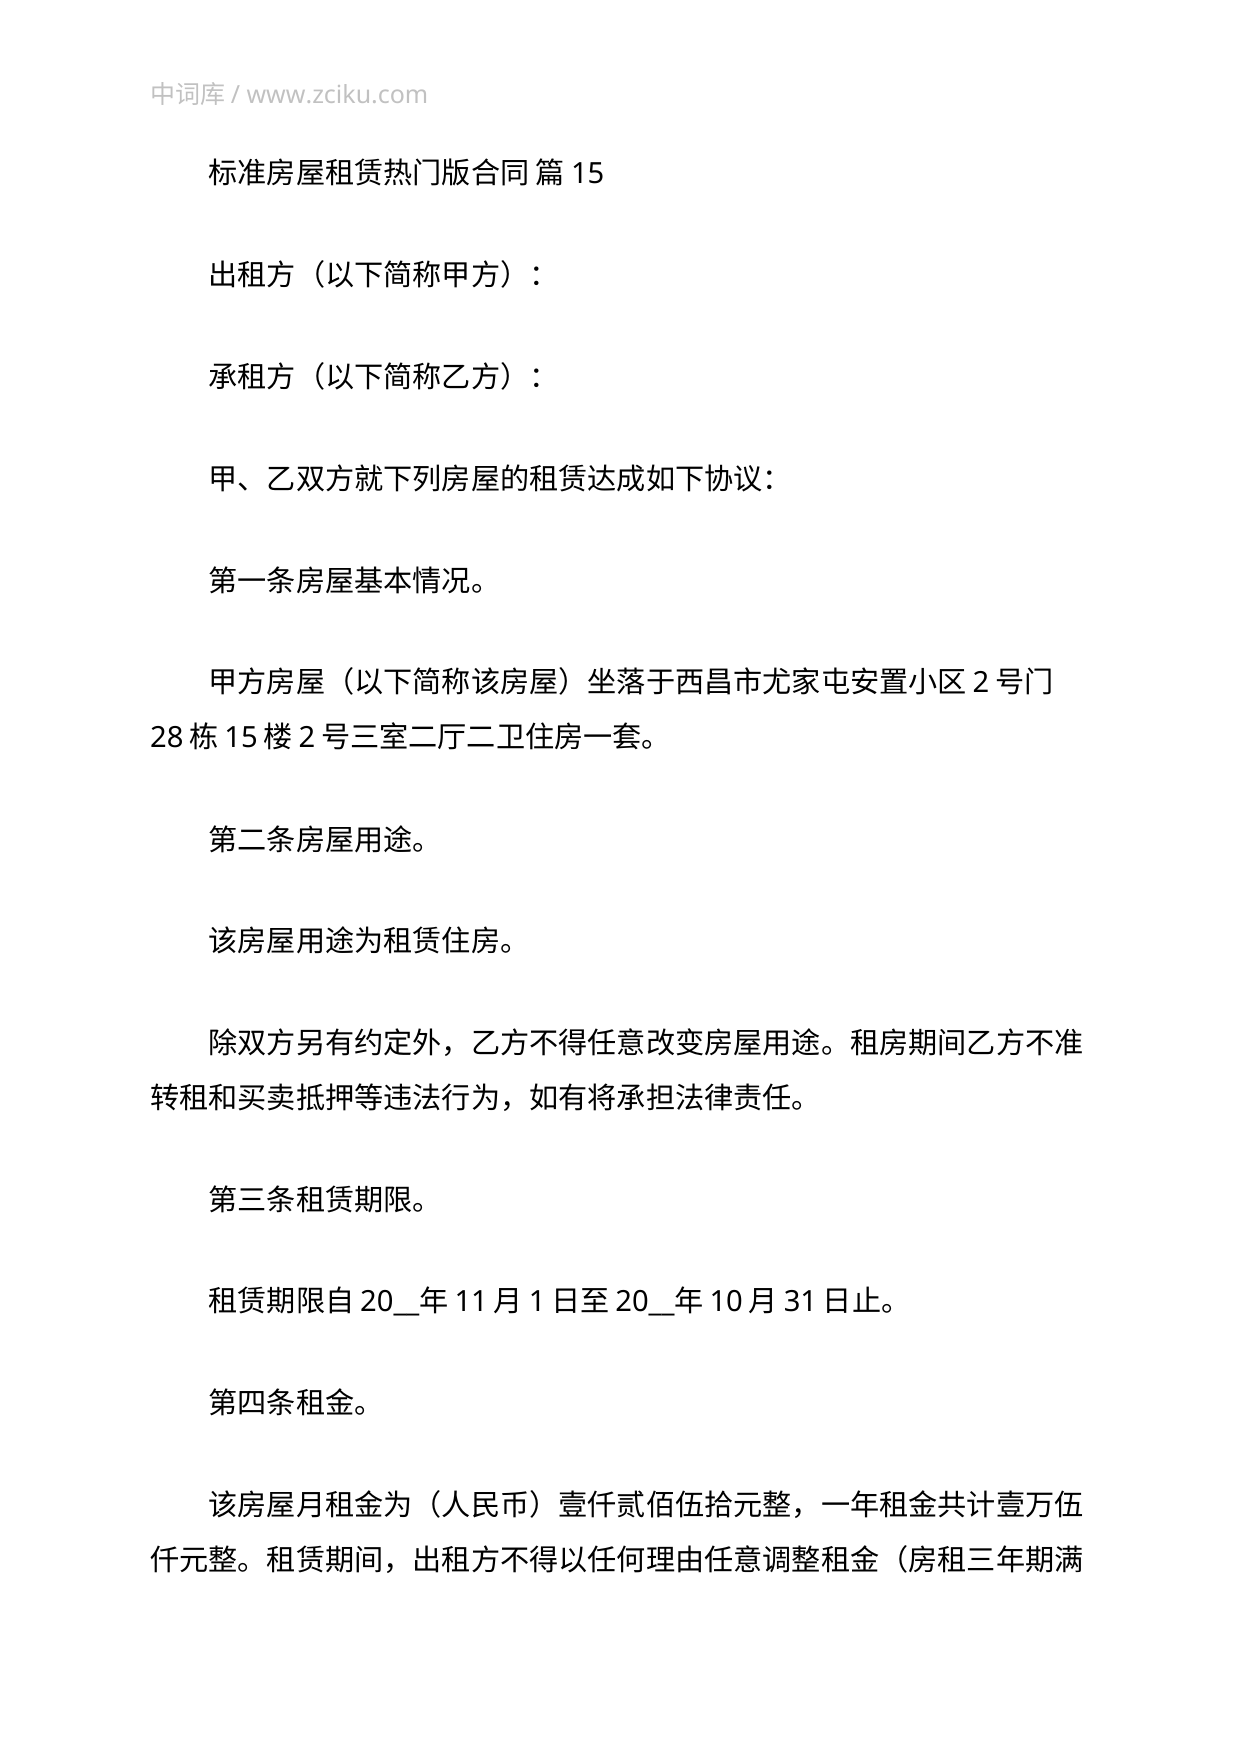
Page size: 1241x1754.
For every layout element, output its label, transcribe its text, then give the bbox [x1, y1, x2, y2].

text 该房屋用途为租赁住房。 [150, 918, 1090, 960]
text 出租方（以下简称甲方）： [150, 252, 1090, 294]
text 除双方另有约定外，乙方不得任意改变房屋用途。租房期间乙方不准转租和买卖抵押等违法行为，如有将承担法律责任。 [150, 1019, 1090, 1117]
text 承租方（以下简称乙方）： [150, 354, 1090, 396]
text 租赁期限自20__年11月1日至20__年10月31日止。 [150, 1278, 1090, 1320]
text 第三条租赁期限。 [150, 1176, 1090, 1218]
text 第四条租金。 [150, 1380, 1090, 1422]
text 第一条房屋基本情况。 [150, 557, 1090, 599]
text 甲方房屋（以下简称该房屋）坐落于西昌市尤家屯安置小区2号门28栋15楼2号三室二厅二卫住房一套。 [150, 659, 1090, 756]
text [150, 1482, 1090, 1579]
text 甲、乙双方就下列房屋的租赁达成如下协议： [150, 456, 1090, 498]
text 第二条房屋用途。 [150, 816, 1090, 858]
text 标准房屋租赁热门版合同 篇15 [150, 150, 1090, 192]
